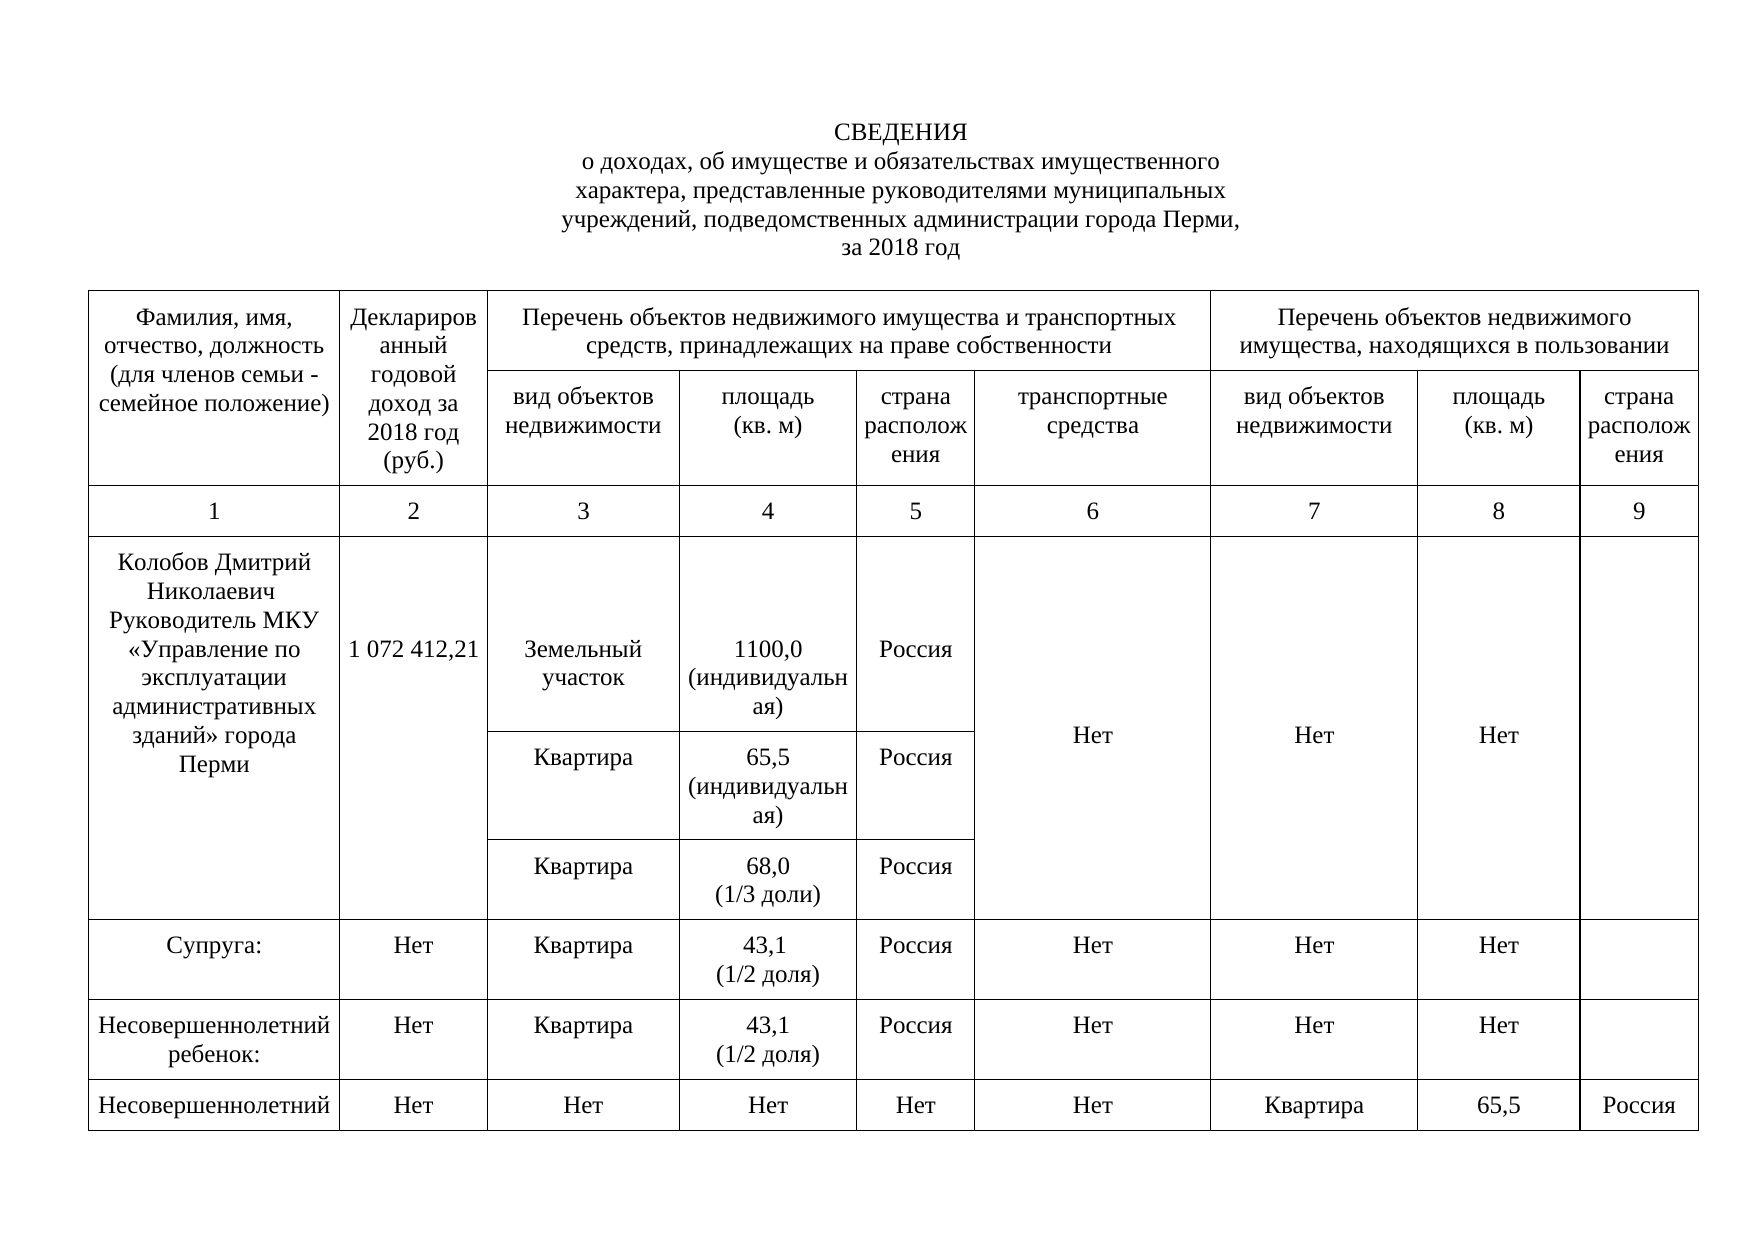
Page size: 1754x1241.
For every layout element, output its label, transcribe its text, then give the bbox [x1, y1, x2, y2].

text СВЕДЕНИЯ [118, 117, 1683, 146]
table_cell Нет [1211, 1000, 1417, 1078]
table_cell Несовершеннолетний ребенок: [89, 1000, 339, 1078]
table_cell Нет [1211, 537, 1417, 919]
table_cell 1 072 412,21 [340, 537, 487, 919]
table_cell 43,1 (1/2 доля) [680, 1000, 856, 1078]
table_cell страна расположения [1581, 371, 1698, 485]
table_cell Нет [975, 537, 1210, 919]
table_cell Нет [857, 1080, 974, 1129]
table_cell Россия [1581, 1080, 1698, 1129]
table_header Перечень объектов недвижимого имущества, находящихся в пользовании [1211, 291, 1698, 370]
table_cell Нет [1418, 920, 1579, 999]
table_header Декларированный годовой доход за 2018 год (руб.) [340, 291, 487, 485]
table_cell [89, 1080, 339, 1129]
table_cell 68,0 (1/3 доли) [680, 840, 856, 919]
table_cell площадь (кв. м) [1418, 371, 1579, 485]
table_cell Квартира [488, 920, 679, 999]
text о доходах, об имуществе и обязательствах имущественного [118, 146, 1683, 175]
table_cell 3 [488, 486, 679, 536]
table_cell вид объектов недвижимости [1211, 371, 1417, 485]
table_cell Россия [857, 732, 974, 839]
table_cell Нет [975, 1000, 1210, 1078]
text за 2018 год [118, 232, 1683, 261]
table_cell [1581, 537, 1698, 919]
table_cell Россия [857, 1000, 974, 1078]
table_cell Земельный участок [488, 537, 679, 731]
table_cell Нет [1418, 537, 1579, 919]
table_cell 43,1 (1/2 доля) [680, 920, 856, 999]
table_cell Квартира [488, 732, 679, 839]
table_cell [1581, 1000, 1698, 1078]
table_cell Квартира [488, 1000, 679, 1078]
table_cell 65,5 [1418, 1080, 1579, 1129]
text характера, представленные руководителями муниципальных [118, 175, 1683, 204]
table_cell 1100,0 (индивидуальная) [680, 537, 856, 731]
table_cell вид объектов недвижимости [488, 371, 679, 485]
table_cell Супруга: [89, 920, 339, 999]
table_cell 1 [89, 486, 339, 536]
table_cell [1581, 920, 1698, 999]
table_cell Нет [680, 1080, 856, 1129]
table_cell Нет [975, 920, 1210, 999]
table_cell Нет [975, 1080, 1210, 1129]
table_cell Нет [1211, 920, 1417, 999]
table_cell транспортные средства [975, 371, 1210, 485]
table_cell 4 [680, 486, 856, 536]
table_cell страна расположения [857, 371, 974, 485]
table_cell 7 [1211, 486, 1417, 536]
text учреждений, подведомственных администрации города Перми, [118, 204, 1683, 232]
table_cell 2 [340, 486, 487, 536]
table_cell Квартира [1211, 1080, 1417, 1129]
table_cell Колобов Дмитрий Николаевич Руководитель МКУ «Управление по эксплуатации административных зданий» города Перми [89, 537, 339, 919]
table_cell Россия [857, 840, 974, 919]
table_cell Россия [857, 537, 974, 731]
table_cell 5 [857, 486, 974, 536]
table_cell Нет [1418, 1000, 1579, 1078]
table_cell Россия [857, 920, 974, 999]
table_header Перечень объектов недвижимого имущества и транспортных средств, принадлежащих на праве собственности [488, 291, 1210, 370]
table_cell Нет [340, 920, 487, 999]
table_cell 65,5 (индивидуальная) [680, 732, 856, 839]
table_header Фамилия, имя, отчество, должность (для членов семьи - семейное положение) [89, 291, 339, 485]
table_cell Нет [340, 1000, 487, 1078]
table_cell 6 [975, 486, 1210, 536]
table_cell Квартира [488, 840, 679, 919]
table_cell 9 [1581, 486, 1698, 536]
table_cell Нет [340, 1080, 487, 1129]
table_cell площадь (кв. м) [680, 371, 856, 485]
table_cell Нет [488, 1080, 679, 1129]
table_cell 8 [1418, 486, 1579, 536]
